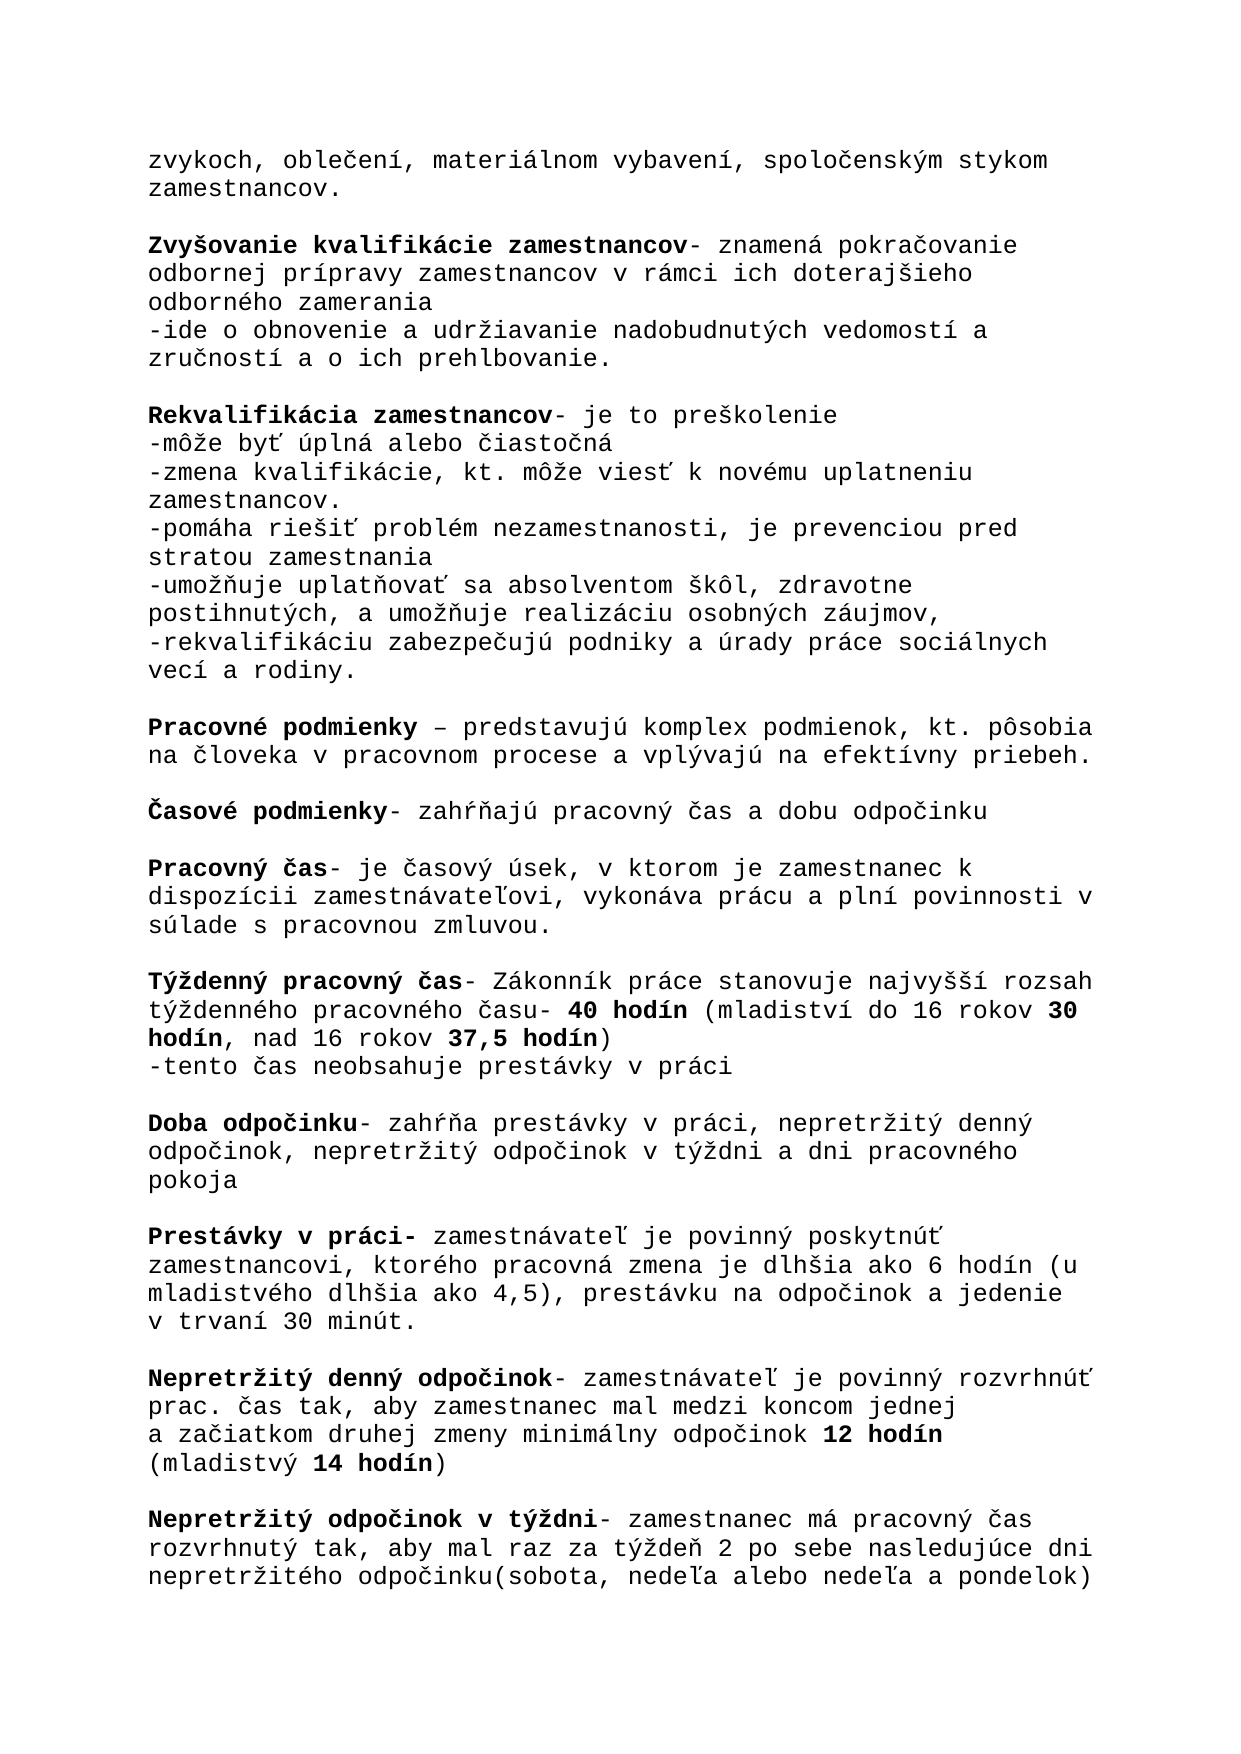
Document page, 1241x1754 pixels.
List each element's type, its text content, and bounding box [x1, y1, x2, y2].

text -ide o obnovenie a udržiavanie nadobudnutých vedomostí a zručností a o ich prehlbovanie. [148, 318, 1093, 374]
text Zvyšovanie kvalifikácie zamestnancov- znamená pokračovanie odbornej prípravy zamestnancov v rámci ich doterajšieho odborného zamerania [148, 233, 1093, 318]
text Prestávky v práci- zamestnávateľ je povinný poskytnúť zamestnancovi, ktorého pracovná zmena je dlhšia ako 6 hodín (u mladistvého dlhšia ako 4,5), prestávku na odpočinok a jedenie v trvaní 30 minút. [148, 1224, 1093, 1365]
text -zmena kvalifikácie, kt. môže viesť k novému uplatneniu zamestnancov. [148, 459, 1093, 516]
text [148, 148, 1093, 204]
text Rekvalifikácia zamestnancov- je to preškolenie [148, 403, 1093, 431]
text Pracovný čas- je časový úsek, v ktorom je zamestnanec k dispozícii zamestnávateľovi, vykonáva prácu a plní povinnosti v súlade s pracovnou zmluvou. [148, 856, 1093, 941]
text Týždenný pracovný čas- Zákonník práce stanovuje najvyšší rozsah týždenného pracovného času- 40 hodín (mladiství do 16 rokov 30 hodín, nad 16 rokov 37,5 hodín) [148, 969, 1093, 1054]
text Nepretržitý odpočinok v týždni- zamestnanec má pracovný čas rozvrhnutý tak, aby mal raz za týždeň 2 po sebe nasledujúce dni nepretržitého odpočinku(sobota, nedeľa alebo nedeľa a pondelok) [148, 1507, 1093, 1592]
text Nepretržitý denný odpočinok- zamestnávateľ je povinný rozvrhnúť prac. čas tak, aby zamestnanec mal medzi koncom jednej a začiatkom druhej zmeny minimálny odpočinok 12 hodín (mladistvý 14 hodín) [148, 1365, 1093, 1479]
text Časové podmienky- zahŕňajú pracovný čas a dobu odpočinku [148, 799, 1093, 827]
text Doba odpočinku- zahŕňa prestávky v práci, nepretržitý denný odpočinok, nepretržitý odpočinok v týždni a dni pracovného pokoja [148, 1111, 1093, 1196]
text -umožňuje uplatňovať sa absolventom škôl, zdravotne postihnutých, a umožňuje realizáciu osobných záujmov, [148, 573, 1093, 629]
text -pomáha riešiť problém nezamestnanosti, je prevenciou pred stratou zamestnania [148, 516, 1093, 573]
text Pracovné podmienky – predstavujú komplex podmienok, kt. pôsobia na človeka v pracovnom procese a vplývajú na efektívny priebeh. [148, 714, 1093, 799]
text -tento čas neobsahuje prestávky v práci [148, 1054, 1093, 1082]
text -môže byť úplná alebo čiastočná [148, 431, 1093, 459]
text -rekvalifikáciu zabezpečujú podniky a úrady práce sociálnych vecí a rodiny. [148, 629, 1093, 686]
